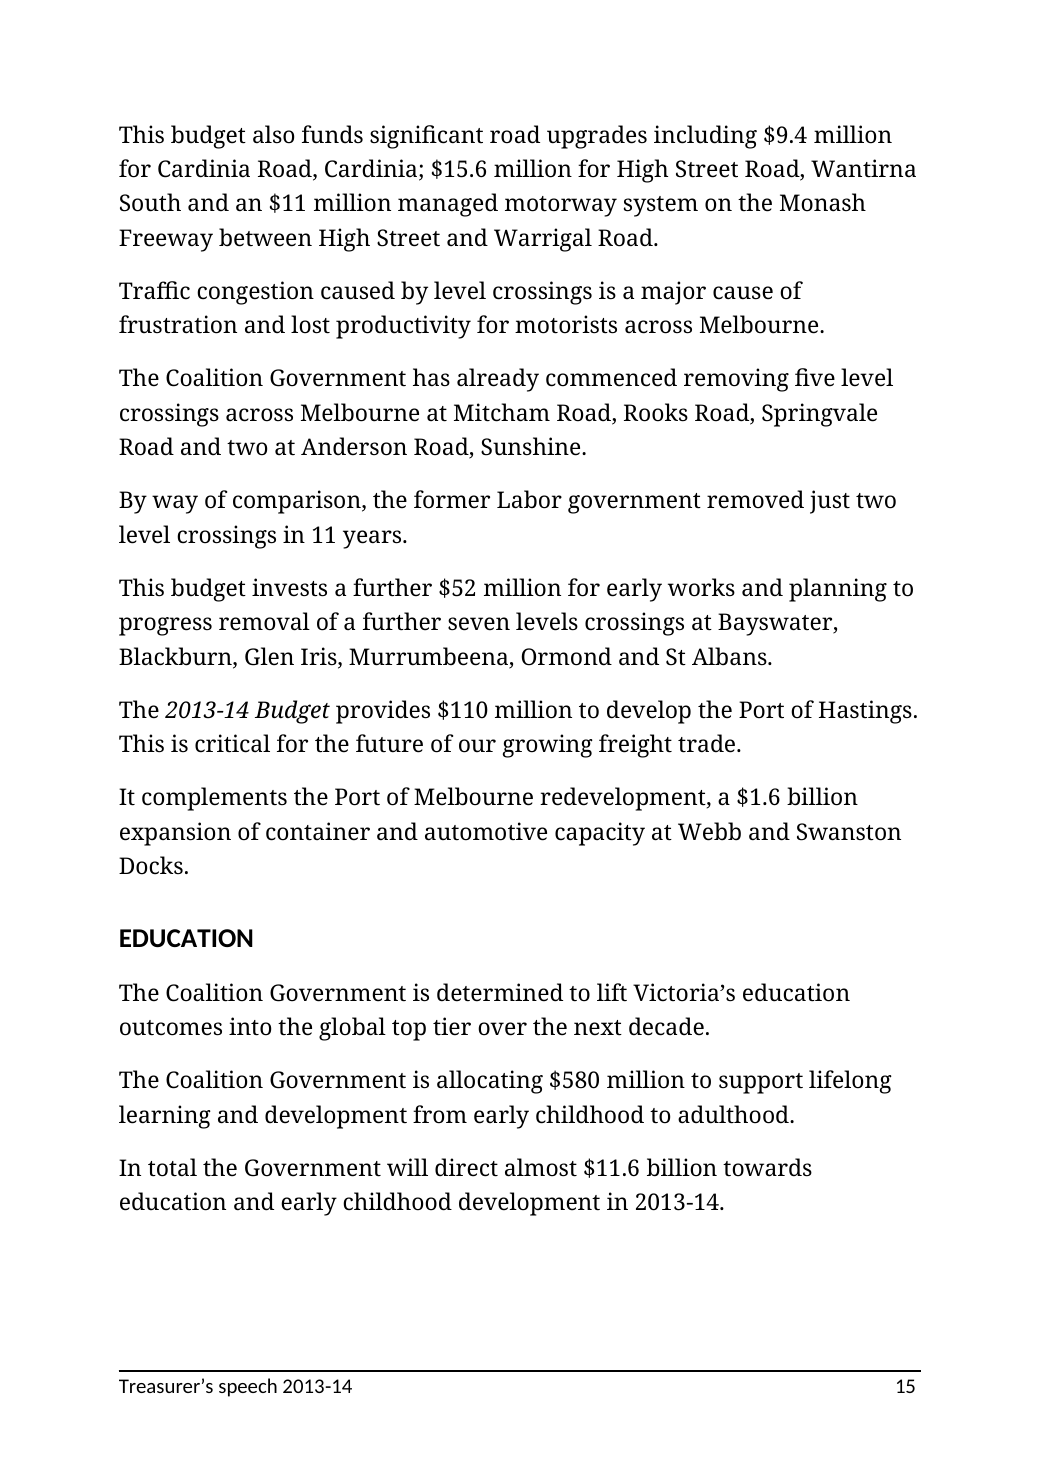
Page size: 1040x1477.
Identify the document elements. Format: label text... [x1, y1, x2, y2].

text The Coalition Government is allocating $580 million to support lifelong learning and development from early childhood to adulthood. [118, 1064, 921, 1130]
text By way of comparison, the former Labor government removed just two level crossings in 11 years. [118, 484, 921, 550]
text The Coalition Government has already commenced removing five level crossings across Melbourne at Mitcham Road, Rooks Road, Springvale Road and two at Anderson Road, Sunshine. [118, 362, 921, 462]
text The Coalition Government is determined to lift Victoria’s education outcomes into the global top tier over the next decade. [118, 977, 921, 1042]
text Traffic congestion caused by level crossings is a major cause of frustration and lost productivity for motorists across Melbourne. [118, 275, 921, 340]
text This budget also funds significant road upgrades including $9.4 million for Cardinia Road, Cardinia; $15.6 million for High Street Road, Wantirna South and an $11 million managed motorway system on the Monash Freeway between High Street and Warrigal Road. [118, 118, 921, 253]
text The 2013-14 Budget provides $110 million to develop the Port of Hastings. This is critical for the future of our growing freight trade. [118, 693, 921, 759]
text It complements the Port of Melbourne redevelopment, a $1.6 billion expansion of container and automotive capacity at Webb and Swanston Docks. [118, 781, 921, 881]
text This budget invests a further $52 million for early works and planning to progress removal of a further seven levels crossings at Bayswater, Blackburn, Glen Iris, Murrumbeena, Ormond and St Albans. [118, 572, 921, 672]
text In total the Government will direct almost $11.6 billion towards education and early childhood development in 2013-14. [118, 1152, 921, 1217]
subtitle Education [118, 922, 921, 955]
